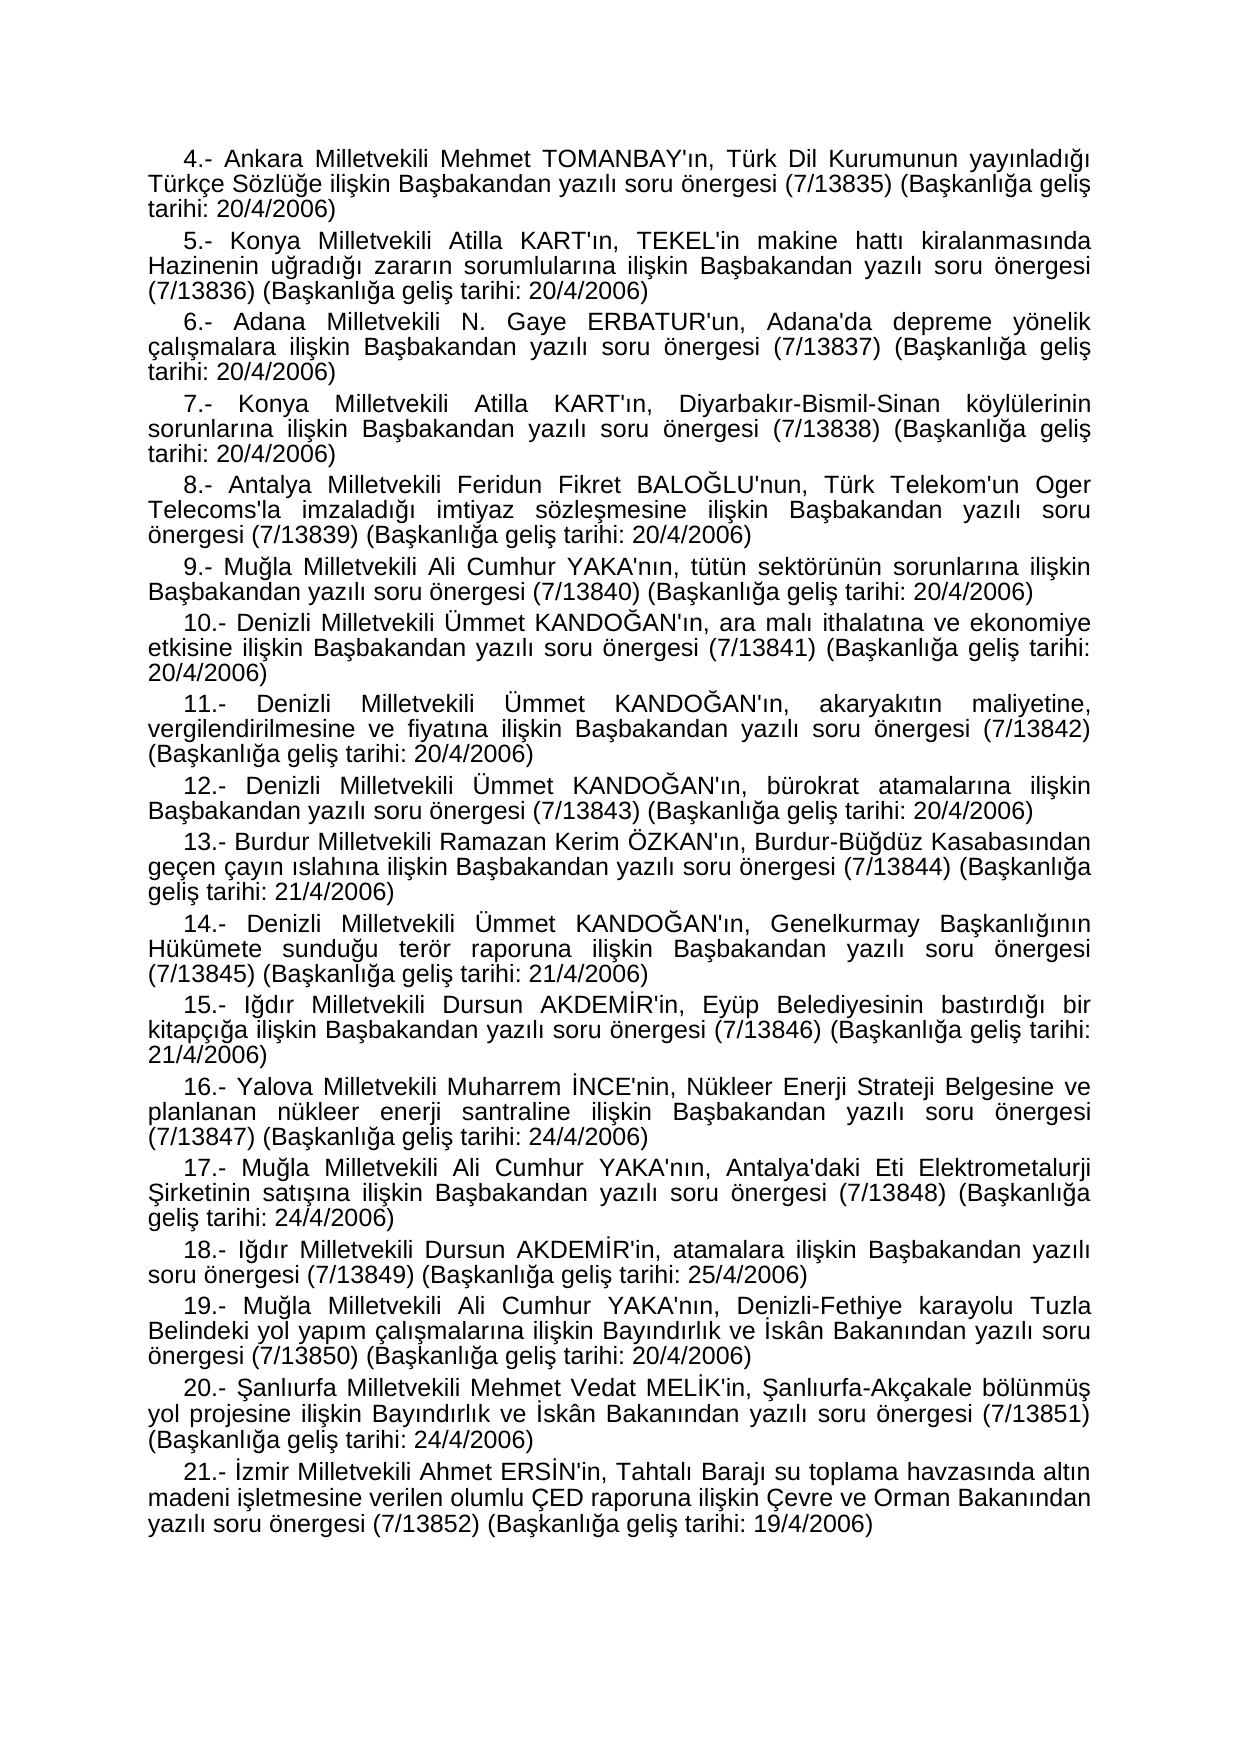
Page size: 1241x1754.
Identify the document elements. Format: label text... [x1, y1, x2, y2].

text 17.- Muğla Milletvekili Ali Cumhur YAKA'nın, Antalya'daki Eti Elektrometalurji Şirketinin satışına ilişkin Başbakandan yazılı soru önergesi (7/13848) (Başkanlığa geliş tarihi: 24/4/2006) [148, 1157, 1093, 1232]
text 4.- Ankara Milletvekili Mehmet TOMANBAY'ın, Türk Dil Kurumunun yayınladığı Türkçe Sözlüğe ilişkin Başbakandan yazılı soru önergesi (7/13835) (Başkanlığa geliş tarihi: 20/4/2006) [148, 148, 1093, 223]
text 8.- Antalya Milletvekili Feridun Fikret BALOĞLU'nun, Türk Telekom'un Oger Telecoms'la imzaladığı imtiyaz sözleşmesine ilişkin Başbakandan yazılı soru önergesi (7/13839) (Başkanlığa geliş tarihi: 20/4/2006) [148, 473, 1093, 548]
text 15.- Iğdır Milletvekili Dursun AKDEMİR'in, Eyüp Belediyesinin bastırdığı bir kitapçığa ilişkin Başbakandan yazılı soru önergesi (7/13846) (Başkanlığa geliş tarihi: 21/4/2006) [148, 994, 1093, 1069]
text 6.- Adana Milletvekili N. Gaye ERBATUR'un, Adana'da depreme yönelik çalışmalara ilişkin Başbakandan yazılı soru önergesi (7/13837) (Başkanlığa geliş tarihi: 20/4/2006) [148, 311, 1093, 386]
text 13.- Burdur Milletvekili Ramazan Kerim ÖZKAN'ın, Burdur-Büğdüz Kasabasından geçen çayın ıslahına ilişkin Başbakandan yazılı soru önergesi (7/13844) (Başkanlığa geliş tarihi: 21/4/2006) [148, 831, 1093, 906]
text 19.- Muğla Milletvekili Ali Cumhur YAKA'nın, Denizli-Fethiye karayolu Tuzla Belindeki yol yapım çalışmalarına ilişkin Bayındırlık ve İskân Bakanından yazılı soru önergesi (7/13850) (Başkanlığa geliş tarihi: 20/4/2006) [148, 1294, 1093, 1369]
text 20.- Şanlıurfa Milletvekili Mehmet Vedat MELİK'in, Şanlıurfa-Akçakale bölünmüş yol projesine ilişkin Bayındırlık ve İskân Bakanından yazılı soru önergesi (7/13851) (Başkanlığa geliş tarihi: 24/4/2006) [148, 1376, 1093, 1453]
text 12.- Denizli Milletvekili Ümmet KANDOĞAN'ın, bürokrat atamalarına ilişkin Başbakandan yazılı soru önergesi (7/13843) (Başkanlığa geliş tarihi: 20/4/2006) [148, 774, 1093, 824]
text 11.- Denizli Milletvekili Ümmet KANDOĞAN'ın, akaryakıtın maliyetine, vergilendirilmesine ve fiyatına ilişkin Başbakandan yazılı soru önergesi (7/13842) (Başkanlığa geliş tarihi: 20/4/2006) [148, 693, 1093, 768]
text 18.- Iğdır Milletvekili Dursun AKDEMİR'in, atamalara ilişkin Başbakandan yazılı soru önergesi (7/13849) (Başkanlığa geliş tarihi: 25/4/2006) [148, 1238, 1093, 1288]
text 10.- Denizli Milletvekili Ümmet KANDOĞAN'ın, ara malı ithalatına ve ekonomiye etkisine ilişkin Başbakandan yazılı soru önergesi (7/13841) (Başkanlığa geliş tarihi: 20/4/2006) [148, 611, 1093, 686]
text 9.- Muğla Milletvekili Ali Cumhur YAKA'nın, tütün sektörünün sorunlarına ilişkin Başbakandan yazılı soru önergesi (7/13840) (Başkanlığa geliş tarihi: 20/4/2006) [148, 555, 1093, 605]
text 7.- Konya Milletvekili Atilla KART'ın, Diyarbakır-Bismil-Sinan köylülerinin sorunlarına ilişkin Başbakandan yazılı soru önergesi (7/13838) (Başkanlığa geliş tarihi: 20/4/2006) [148, 392, 1093, 467]
text 14.- Denizli Milletvekili Ümmet KANDOĞAN'ın, Genelkurmay Başkanlığının Hükümete sunduğu terör raporuna ilişkin Başbakandan yazılı soru önergesi (7/13845) (Başkanlığa geliş tarihi: 21/4/2006) [148, 912, 1093, 987]
text 5.- Konya Milletvekili Atilla KART'ın, TEKEL'in makine hattı kiralanmasında Hazinenin uğradığı zararın sorumlularına ilişkin Başbakandan yazılı soru önergesi (7/13836) (Başkanlığa geliş tarihi: 20/4/2006) [148, 229, 1093, 304]
text 16.- Yalova Milletvekili Muharrem İNCE'nin, Nükleer Enerji Strateji Belgesine ve planlanan nükleer enerji santraline ilişkin Başbakandan yazılı soru önergesi (7/13847) (Başkanlığa geliş tarihi: 24/4/2006) [148, 1075, 1093, 1150]
text 21.- İzmir Milletvekili Ahmet ERSİN'in, Tahtalı Barajı su toplama havzasında altın madeni işletmesine verilen olumlu ÇED raporuna ilişkin Çevre ve Orman Bakanından yazılı soru önergesi (7/13852) (Başkanlığa geliş tarihi: 19/4/2006) [148, 1460, 1093, 1537]
